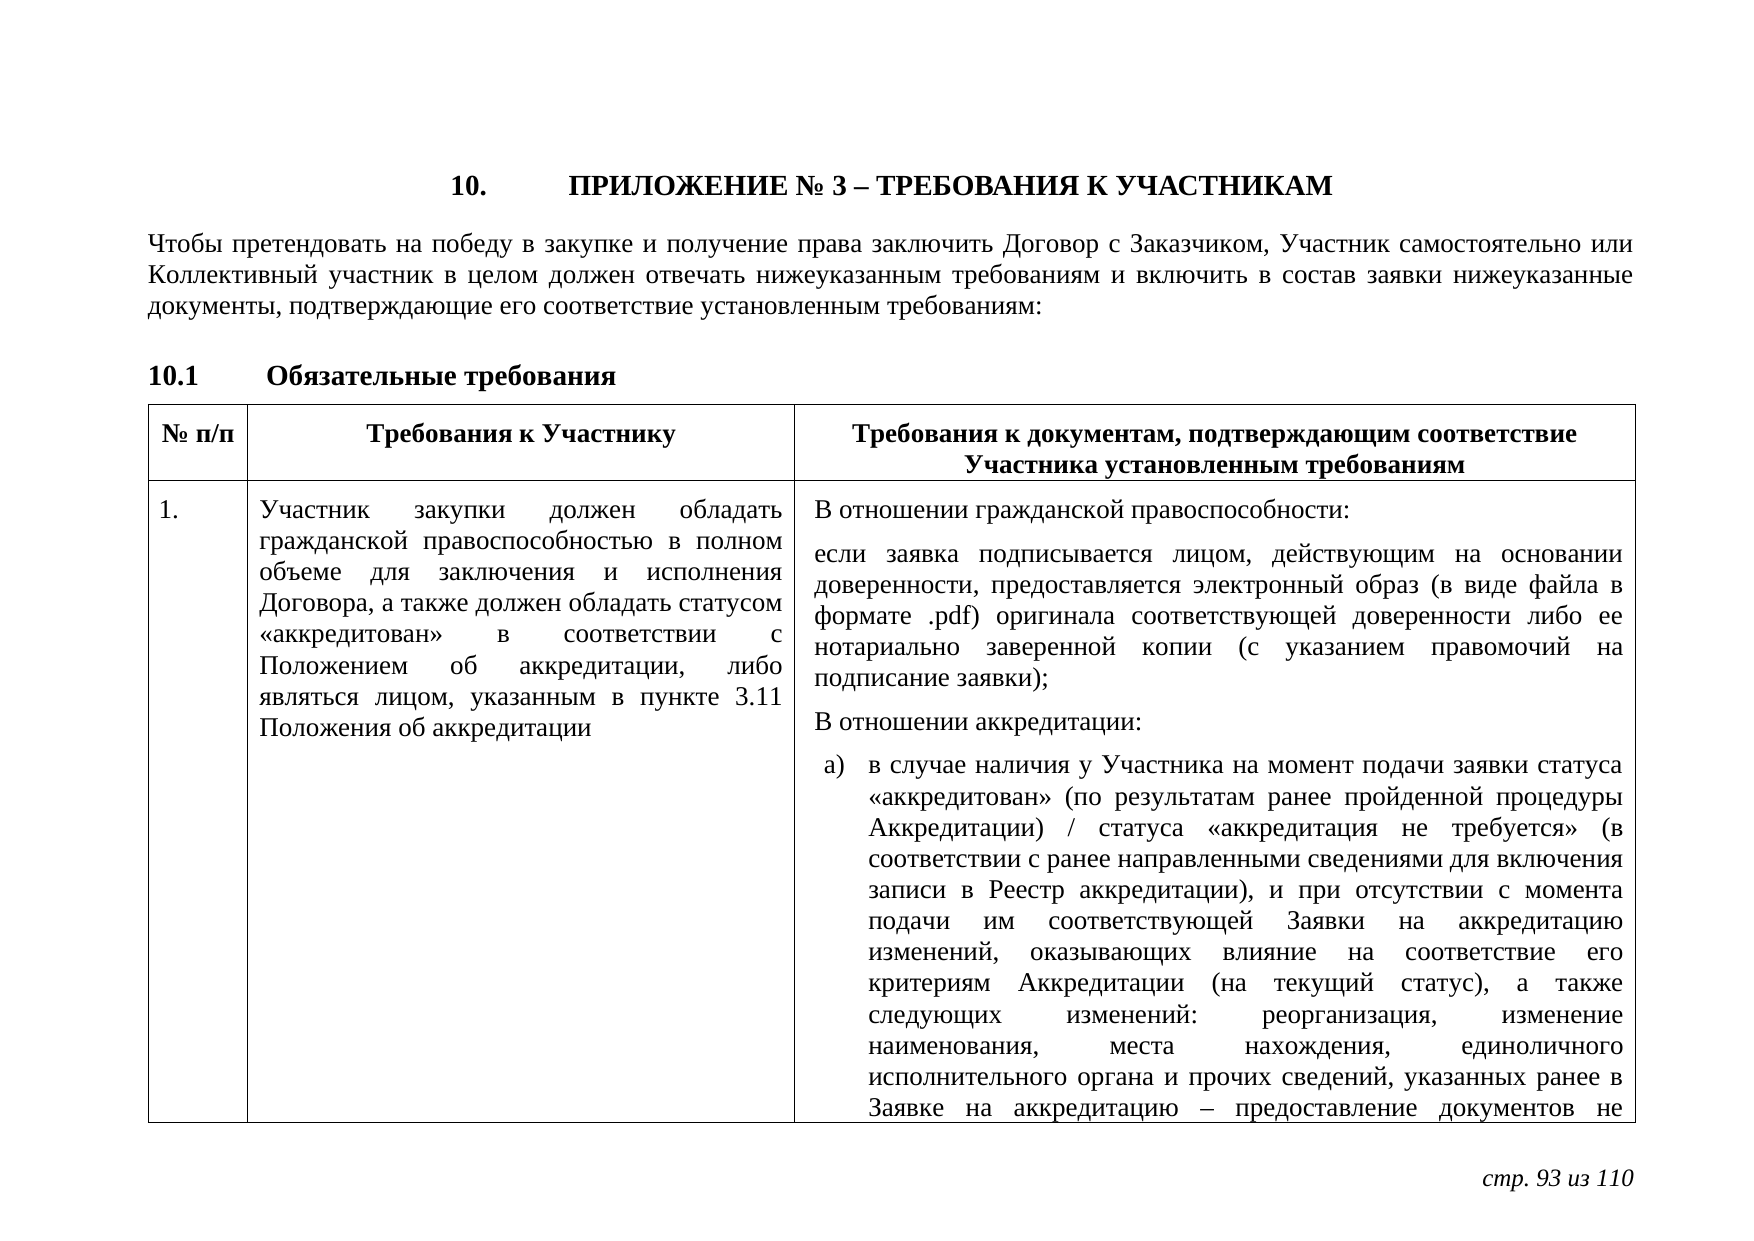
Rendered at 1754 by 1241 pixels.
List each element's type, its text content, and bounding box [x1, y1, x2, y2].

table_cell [795, 481, 1635, 1122]
table_header Требования к Участнику [248, 405, 794, 479]
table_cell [248, 481, 794, 1122]
table_cell [149, 481, 247, 1122]
table_header № п/п [149, 405, 247, 479]
text Чтобы претендовать на победу в закупке и получение права заключить Договор с Заказчиком, Участник самостоятельно или Коллективный участник в целом должен отвечать нижеуказанным требованиям и включить в состав заявки нижеуказанные документы, подтверждающие его соответствие установленным требованиям: [148, 227, 1636, 320]
subtitle ПРИЛОЖЕНИЕ № 3 – ТРЕБОВАНИЯ К УЧАСТНИКАМ [148, 168, 1636, 202]
subtitle Обязательные требования [148, 358, 1636, 391]
table_header Требования к документам, подтверждающим соответствие Участника установленным требованиям [795, 405, 1635, 479]
